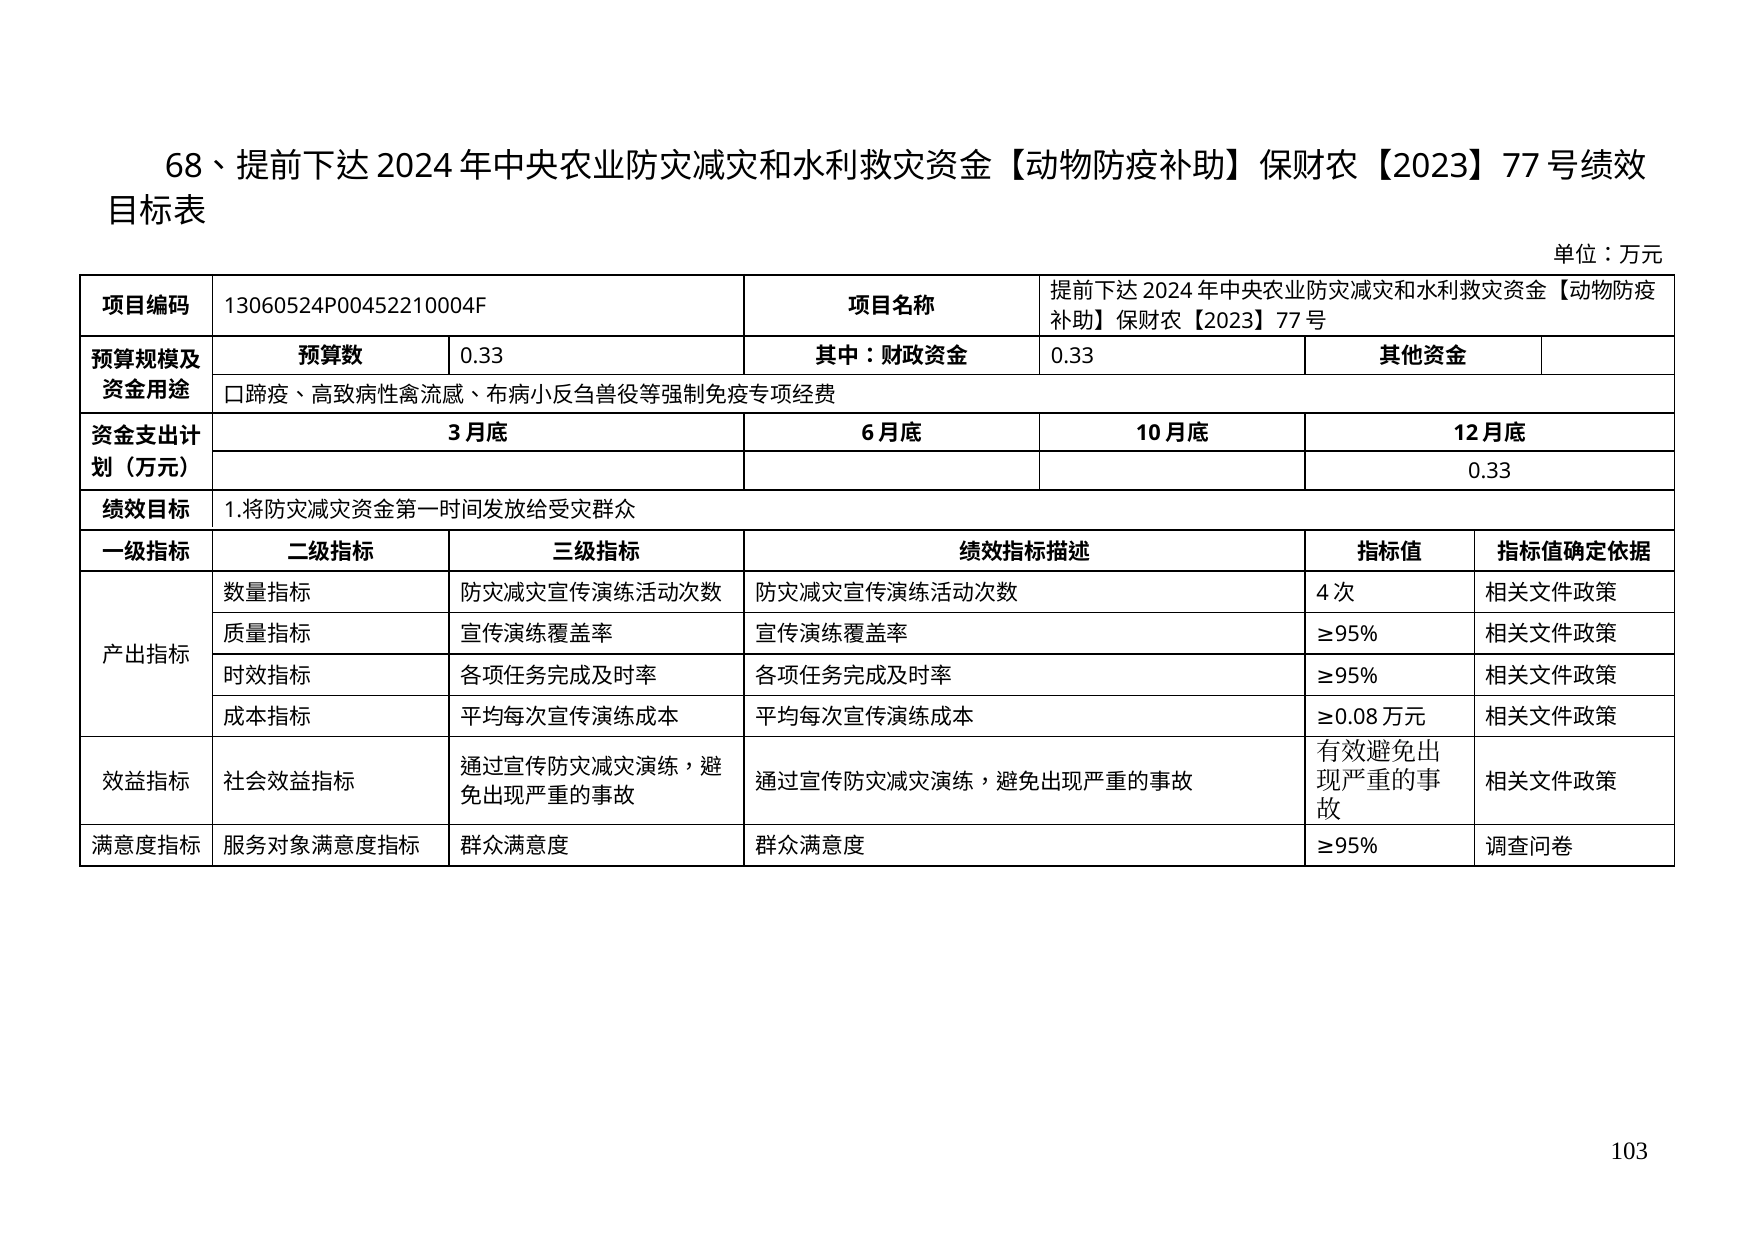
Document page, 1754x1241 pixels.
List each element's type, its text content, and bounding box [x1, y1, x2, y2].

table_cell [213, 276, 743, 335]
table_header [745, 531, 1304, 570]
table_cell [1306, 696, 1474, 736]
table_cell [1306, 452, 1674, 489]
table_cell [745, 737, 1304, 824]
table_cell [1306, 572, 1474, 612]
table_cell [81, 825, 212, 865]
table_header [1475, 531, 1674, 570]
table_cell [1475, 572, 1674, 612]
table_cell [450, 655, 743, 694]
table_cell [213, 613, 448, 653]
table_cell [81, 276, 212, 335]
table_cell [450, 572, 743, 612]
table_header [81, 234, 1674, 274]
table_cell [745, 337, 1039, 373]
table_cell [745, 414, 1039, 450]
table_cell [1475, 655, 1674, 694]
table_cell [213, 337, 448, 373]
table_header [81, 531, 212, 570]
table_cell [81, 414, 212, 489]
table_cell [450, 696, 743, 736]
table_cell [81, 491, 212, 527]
text 68、提前下达2024年中央农业防灾减灾和水利救灾资金【动物防疫补助】保财农【2023】77号绩效目标表 [106, 142, 1648, 233]
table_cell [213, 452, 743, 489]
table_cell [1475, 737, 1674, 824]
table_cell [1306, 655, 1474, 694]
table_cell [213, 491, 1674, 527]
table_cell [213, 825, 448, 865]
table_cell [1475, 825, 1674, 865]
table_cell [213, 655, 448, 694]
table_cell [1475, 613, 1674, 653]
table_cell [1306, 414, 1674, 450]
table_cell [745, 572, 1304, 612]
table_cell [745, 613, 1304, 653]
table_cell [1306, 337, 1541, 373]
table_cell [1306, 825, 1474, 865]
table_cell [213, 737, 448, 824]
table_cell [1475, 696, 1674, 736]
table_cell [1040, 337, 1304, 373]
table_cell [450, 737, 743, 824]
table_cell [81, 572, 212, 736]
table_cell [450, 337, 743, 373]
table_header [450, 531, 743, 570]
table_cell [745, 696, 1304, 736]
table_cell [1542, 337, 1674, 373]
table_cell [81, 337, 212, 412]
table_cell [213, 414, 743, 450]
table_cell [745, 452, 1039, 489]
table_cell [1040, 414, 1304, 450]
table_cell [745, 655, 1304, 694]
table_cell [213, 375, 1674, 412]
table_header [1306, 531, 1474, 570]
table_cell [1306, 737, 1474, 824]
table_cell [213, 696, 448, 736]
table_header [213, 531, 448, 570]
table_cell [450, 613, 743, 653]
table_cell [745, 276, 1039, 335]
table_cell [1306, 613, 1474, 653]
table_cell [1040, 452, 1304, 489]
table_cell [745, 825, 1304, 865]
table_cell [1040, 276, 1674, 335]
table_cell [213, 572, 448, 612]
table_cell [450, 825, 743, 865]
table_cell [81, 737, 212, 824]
